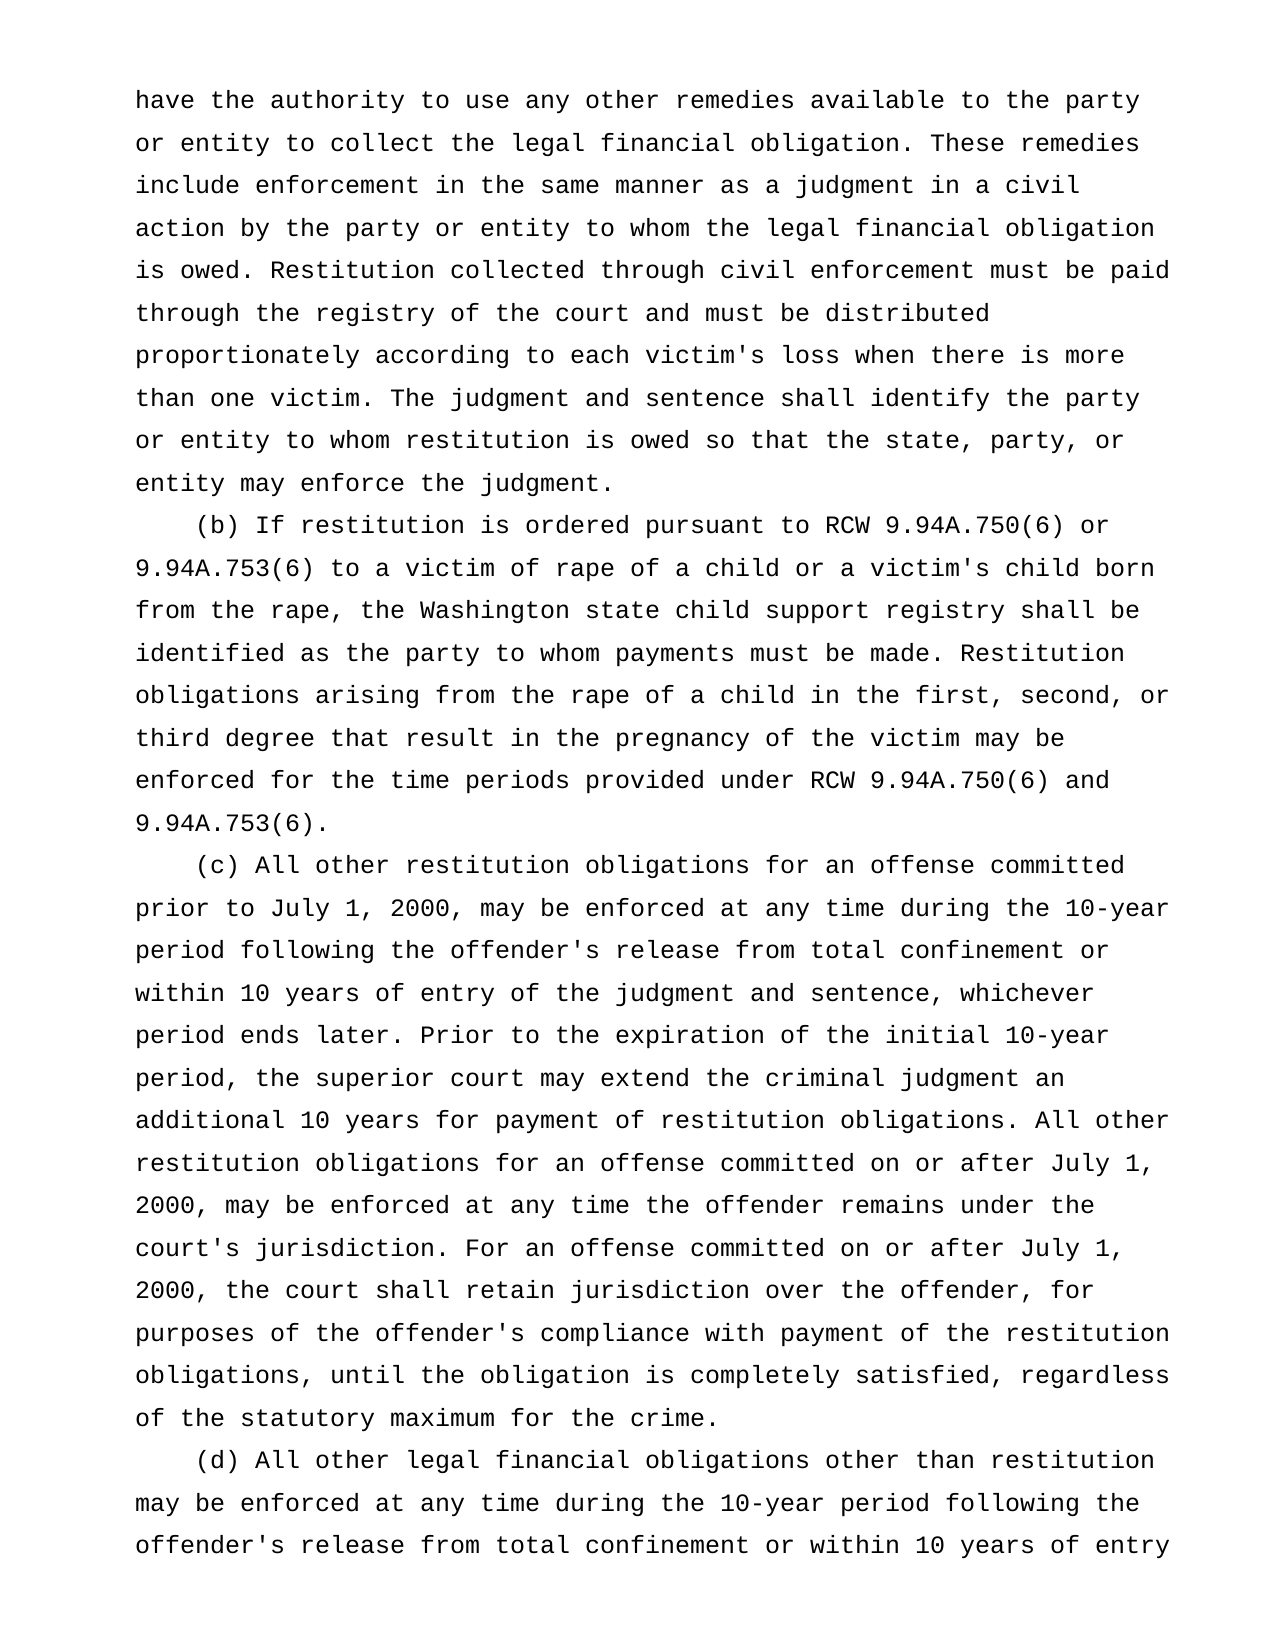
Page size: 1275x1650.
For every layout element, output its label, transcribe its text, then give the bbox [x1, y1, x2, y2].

text (c) All other restitution obligations for an offense committed prior to July 1, 2000, may be enforced at any time during the 10-year period following the offender's release from total confinement or within 10 years of entry of the judgment and sentence, whichever period ends later. Prior to the expiration of the initial 10-year period, the superior court may extend the criminal judgment an additional 10 years for payment of restitution obligations. All other restitution obligations for an offense committed on or after July 1, 2000, may be enforced at any time the offender remains under the court's jurisdiction. For an offense committed on or after July 1, 2000, the court shall retain jurisdiction over the offender, for purposes of the offender's compliance with payment of the restitution obligations, until the obligation is completely satisfied, regardless of the statutory maximum for the crime. [135, 840, 1170, 1435]
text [135, 75, 1170, 500]
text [135, 1435, 1170, 1562]
text (b) If restitution is ordered pursuant to RCW 9.94A.750(6) or 9.94A.753(6) to a victim of rape of a child or a victim's child born from the rape, the Washington state child support registry shall be identified as the party to whom payments must be made. Restitution obligations arising from the rape of a child in the first, second, or third degree that result in the pregnancy of the victim may be enforced for the time periods provided under RCW 9.94A.750(6) and 9.94A.753(6). [135, 500, 1170, 840]
